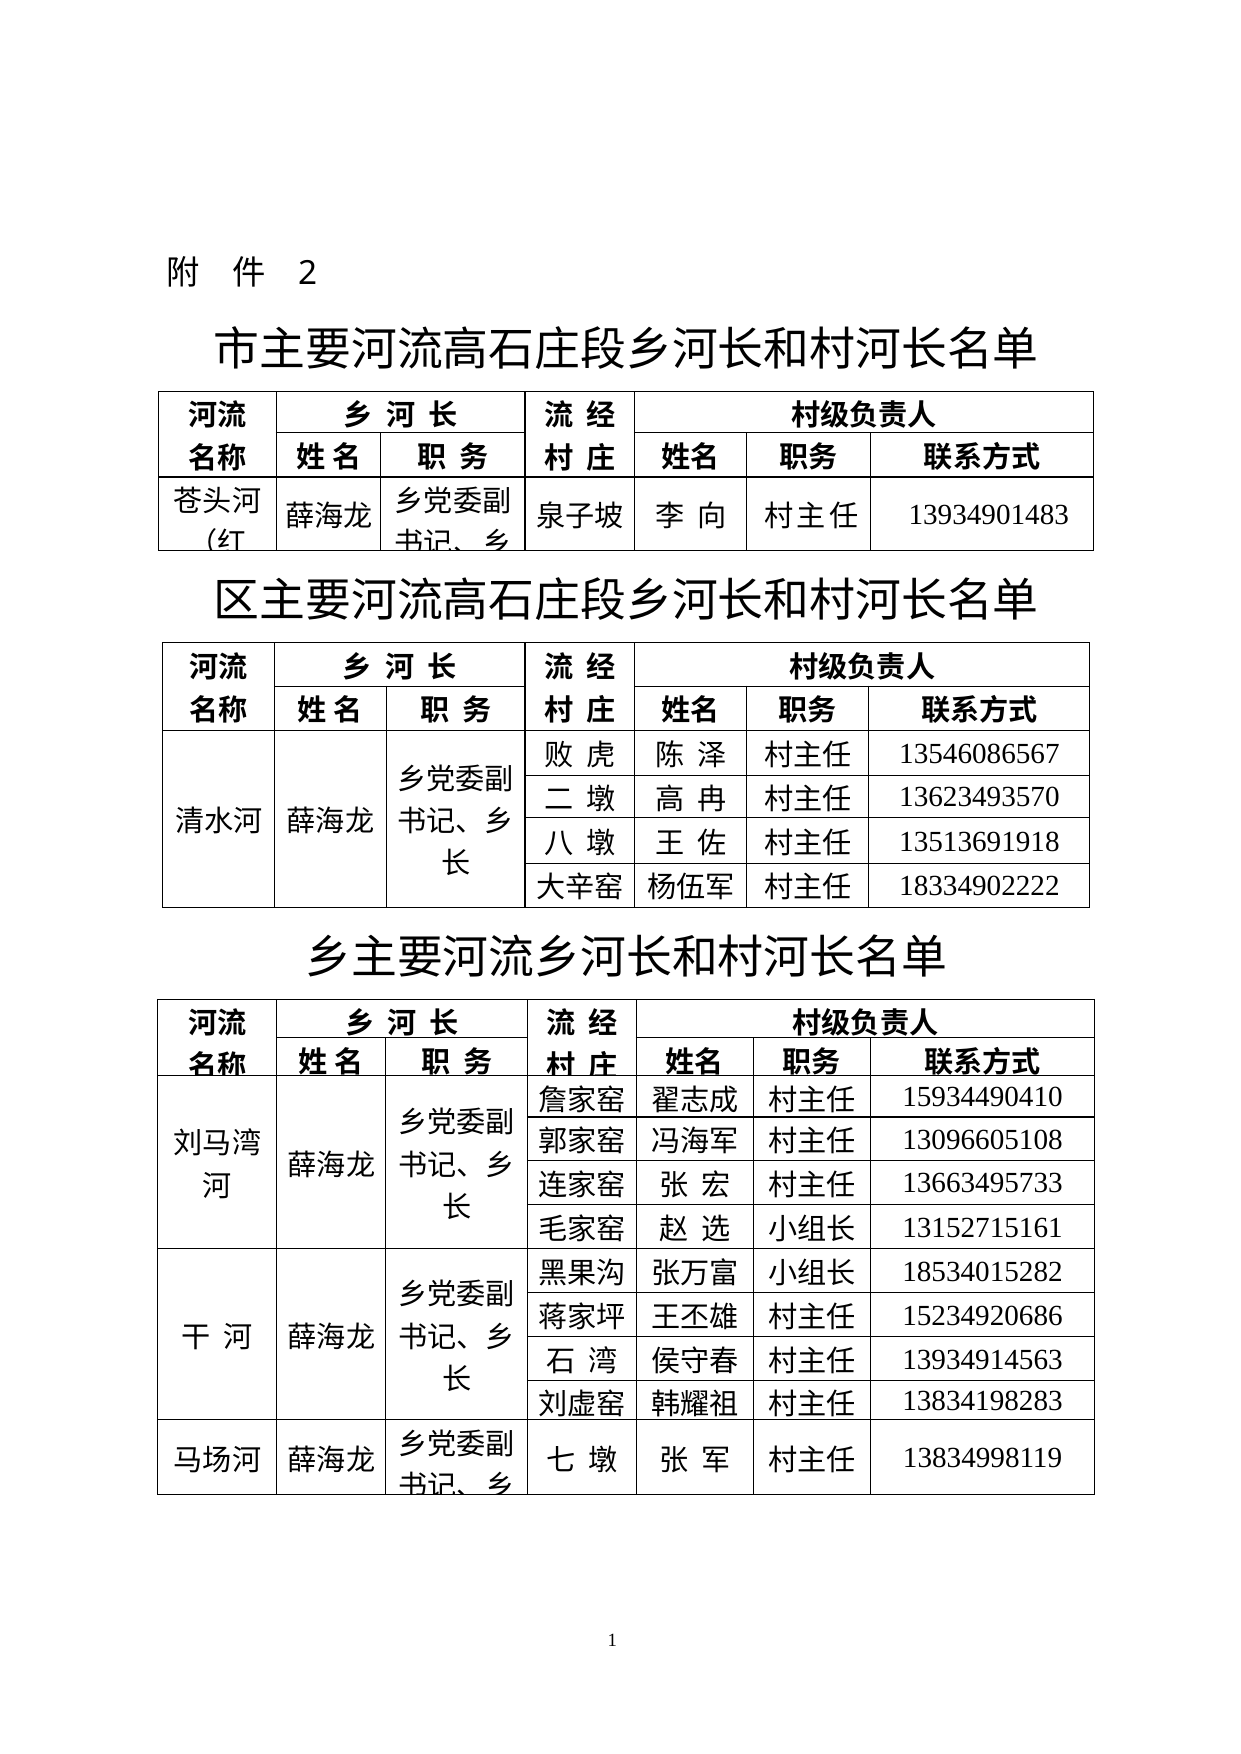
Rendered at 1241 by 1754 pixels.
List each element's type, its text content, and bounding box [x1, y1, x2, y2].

table_cell 职务 [754, 1038, 870, 1075]
table_cell 李 向 [635, 478, 746, 550]
table_cell 乡党委副书记、乡长 [381, 478, 524, 550]
table_cell 15234920686 [871, 1293, 1094, 1336]
table_header 河流 名称 [158, 1000, 276, 1075]
table_cell 村主任 [747, 478, 870, 550]
table_cell 薛海龙 [277, 478, 380, 550]
table_cell 18534015282 [871, 1249, 1094, 1292]
table_cell 七 墩 [528, 1420, 636, 1494]
table_cell 王丕雄 [637, 1293, 753, 1336]
table_cell 冯海军 [637, 1118, 753, 1160]
table_cell 刘马湾河 [158, 1076, 276, 1248]
table_cell 职务 [747, 687, 868, 730]
table_cell 张 军 [637, 1420, 753, 1494]
table_cell 薛海龙 [277, 1420, 385, 1494]
table_cell 15934490410 [871, 1076, 1094, 1116]
table_cell 薛海龙 [275, 731, 386, 907]
table_cell 联系方式 [869, 687, 1089, 730]
table_header 村级负责人 [637, 1000, 1094, 1037]
table_cell 职务 [747, 433, 870, 476]
table_header 流 经 村 庄 [528, 1000, 636, 1075]
table_cell 乡党委副书记、乡长 [386, 1420, 527, 1494]
table_header 河流 名称 [163, 643, 274, 730]
table_cell 清水河 [163, 731, 274, 907]
table_cell 郭家窑 [528, 1118, 636, 1160]
table_cell 姓名 [635, 433, 746, 476]
table_cell 小组长 [754, 1249, 870, 1292]
text 市主要河流高石庄段乡河长和村河长名单 [167, 312, 1085, 378]
table_cell 职 务 [386, 1038, 527, 1075]
table_cell 13934914563 [871, 1337, 1094, 1380]
table_cell 职 务 [387, 687, 524, 730]
table_cell 二 墩 [526, 776, 634, 817]
table_cell 张 宏 [637, 1161, 753, 1204]
table_cell 村主任 [747, 864, 868, 907]
table_cell 村主任 [754, 1293, 870, 1336]
table_cell 13834198283 [871, 1381, 1094, 1419]
text 乡主要河流乡河长和村河长名单 [167, 920, 1085, 986]
table_cell 乡党委副书记、乡长 [387, 731, 524, 907]
table_cell 毛家窑 [528, 1205, 636, 1248]
table_cell 薛海龙 [277, 1076, 385, 1248]
table_header 流 经 村 庄 [526, 392, 634, 476]
table_cell 姓名 [637, 1038, 753, 1075]
table_cell 13546086567 [869, 731, 1089, 774]
table_cell 联系方式 [871, 433, 1093, 476]
table_cell 13152715161 [871, 1205, 1094, 1248]
table_cell 13834998119 [871, 1420, 1094, 1494]
table_header 乡 河 长 [275, 643, 524, 686]
table_cell 马场河 [158, 1420, 276, 1494]
text 区主要河流高石庄段乡河长和村河长名单 [167, 563, 1085, 629]
table_cell 13096605108 [871, 1118, 1094, 1160]
table_cell 杨伍军 [635, 864, 746, 907]
table_cell 村主任 [754, 1420, 870, 1494]
table_cell 13663495733 [871, 1161, 1094, 1204]
table_cell 乡党委副书记、乡长 [386, 1076, 527, 1248]
table_cell 13513691918 [869, 818, 1089, 863]
table_cell 村主任 [754, 1337, 870, 1380]
table_header 乡 河 长 [277, 392, 524, 432]
table_cell 职 务 [381, 433, 524, 476]
table_cell 王 佐 [635, 818, 746, 863]
table_cell 村主任 [747, 776, 868, 817]
table_cell 村主任 [747, 818, 868, 863]
text 附件2 [167, 241, 1085, 299]
table_cell 刘虚窑 [528, 1381, 636, 1419]
table_cell 姓 名 [277, 1038, 385, 1075]
table_header 乡 河 长 [277, 1000, 527, 1037]
table_cell 连家窑 [528, 1161, 636, 1204]
table_cell 苍头河（红河） [159, 478, 276, 550]
table_cell 村主任 [747, 731, 868, 774]
table_cell 村主任 [754, 1118, 870, 1160]
table_cell 13623493570 [869, 776, 1089, 817]
table_cell 韩耀祖 [637, 1381, 753, 1419]
table_cell 败 虎 [526, 731, 634, 774]
table_cell 黑果沟 [528, 1249, 636, 1292]
table_cell 乡党委副书记、乡长 [386, 1249, 527, 1419]
table_cell 高 冉 [635, 776, 746, 817]
table_header 村级负责人 [635, 392, 1093, 432]
table_header 流 经 村 庄 [526, 643, 634, 730]
table_cell 干 河 [158, 1249, 276, 1419]
table_cell 薛海龙 [277, 1249, 385, 1419]
table_cell 18334902222 [869, 864, 1089, 907]
table_cell 陈 泽 [635, 731, 746, 774]
table_cell 小组长 [754, 1205, 870, 1248]
table_cell 大辛窑 [526, 864, 634, 907]
table_cell 村主任 [754, 1381, 870, 1419]
table_cell 村主任 [754, 1076, 870, 1116]
table_cell 姓 名 [275, 687, 386, 730]
table_header 村级负责人 [635, 643, 1089, 686]
table_cell 八 墩 [526, 818, 634, 863]
table_cell 张万富 [637, 1249, 753, 1292]
table_cell 姓 名 [277, 433, 380, 476]
table_cell 翟志成 [637, 1076, 753, 1116]
table_cell 联系方式 [871, 1038, 1094, 1075]
table_cell 石 湾 [528, 1337, 636, 1380]
table_cell 詹家窑 [528, 1076, 636, 1116]
table_cell 村主任 [754, 1161, 870, 1204]
table_cell 姓名 [635, 687, 746, 730]
table_cell 蒋家坪 [528, 1293, 636, 1336]
table_cell 13934901483 [871, 478, 1093, 550]
table_cell 泉子坡 [526, 478, 634, 550]
table_cell 侯守春 [637, 1337, 753, 1380]
table_header 河流 名称 [159, 392, 276, 476]
table_cell 赵 选 [637, 1205, 753, 1248]
